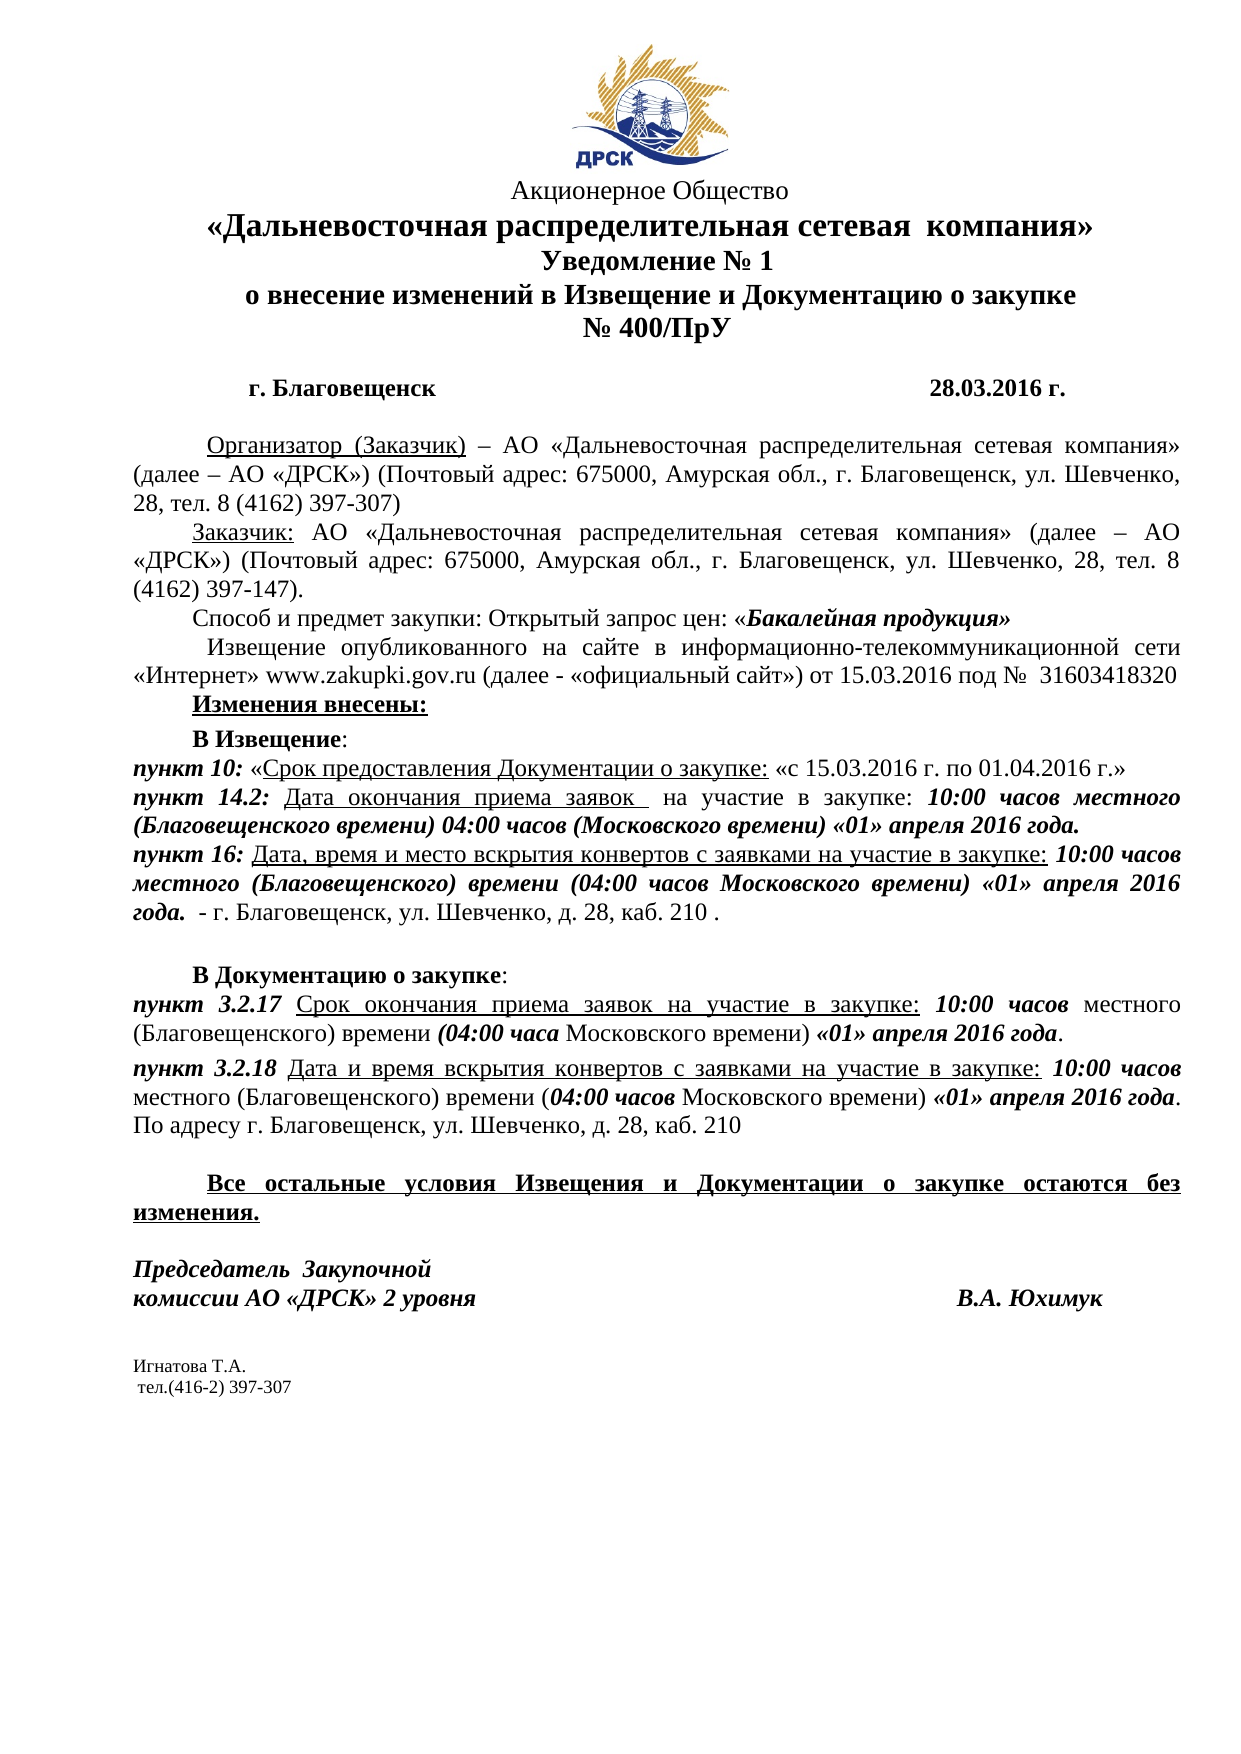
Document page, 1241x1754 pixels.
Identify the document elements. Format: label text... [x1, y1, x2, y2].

list В Извещение: [133, 724, 1181, 753]
text Изменения внесены: [133, 689, 1181, 718]
picture [570, 44, 730, 174]
list пункт 3.2.17 Срок окончания приема заявок на участие в закупке: 10:00 часов местного (Благовещенского) времени (04емьсот пятьдесят пять тысяч четырестадвести:00 часа Московского времени) «01» апреля 2016 года. [133, 989, 1181, 1047]
text «Дальневосточная распределительная сетевая компания» [133, 205, 1166, 243]
list пункт 14.2: Дата окончания приема заявок на участие в закупке: 10:00 часов местного (Благовещенского времени) 04:00 часов (Московского времени) «01» апреля 2016 года. [133, 782, 1181, 839]
text № 400/ПрУ [133, 311, 1181, 344]
text тел.(416-2) 397-307 [133, 1376, 1181, 1398]
text о внесение изменений в Извещение и Документацию о закупке [133, 277, 1181, 311]
subtitle Акционерное Общество [133, 174, 1166, 205]
list Организатор (Заказчик) – АО «Дальневосточная распределительная сетевая компания» (далее – АО «ДРСК») (Почтовый адрес: 675000, Амурская обл., г. Благовещенск, ул. Шевченко, 28, тел. 8 (4162) 397-307) [133, 430, 1181, 517]
list пункт 3.2.18 Дата и время вскрытия конвертов с заявками на участие в закупке: 10:00 часов местного (Благовещенского) времени (04:00 часов Московского времени) «01» апреля 2016 года. По адресу г. Благовещенск, ул. Шевченко, д. 28, каб. 210 [133, 1053, 1181, 1139]
list пункт 16: Дата, время и место вскрытия конвертов с заявками на участие в закупке: 10:00 часов местного (Благовещенского) времени (04:00 часов Московского времени) «01» апреля 2016 года. - г. Благовещенск, ул. Шевченко, д. 28, каб. 210 . [133, 839, 1181, 925]
list Способ и предмет закупки: Открытый запрос цен: «Бакалейная продукция» [133, 603, 1181, 632]
text Председатель Закупочной [133, 1254, 1181, 1283]
list Все остальные условия Извещения и Документации о закупке остаются без изменения. [133, 1168, 1181, 1225]
text Игнатова Т.А. [133, 1355, 1181, 1376]
list г. Благовещенск 28.03.2016 г. [133, 373, 1181, 402]
list Извещение опубликованного на сайте в информационно-телекоммуникационной сети «Интернет» www.zakupki.gov.ru (далее - «официальный сайт») от 15.03.2016 под № 31603418320 [133, 632, 1181, 689]
text пункт 10: «Срок предоставления Документации о закупке: «с 15.03.2016 г. по 01.04.2016 г.» [133, 753, 1181, 782]
text комиссии АО «ДРСК» 2 уровня В.А. Юхимук [133, 1283, 1181, 1312]
list В Документацию о закупке: [133, 960, 1181, 989]
list Заказчик: АО «Дальневосточная распределительная сетевая компания» (далее – АО «ДРСК») (Почтовый адрес: 675000, Амурская обл., г. Благовещенск, ул. Шевченко, 28, тел. 8 (4162) 397-147). [133, 517, 1181, 603]
text Уведомление № 1 [133, 243, 1181, 277]
